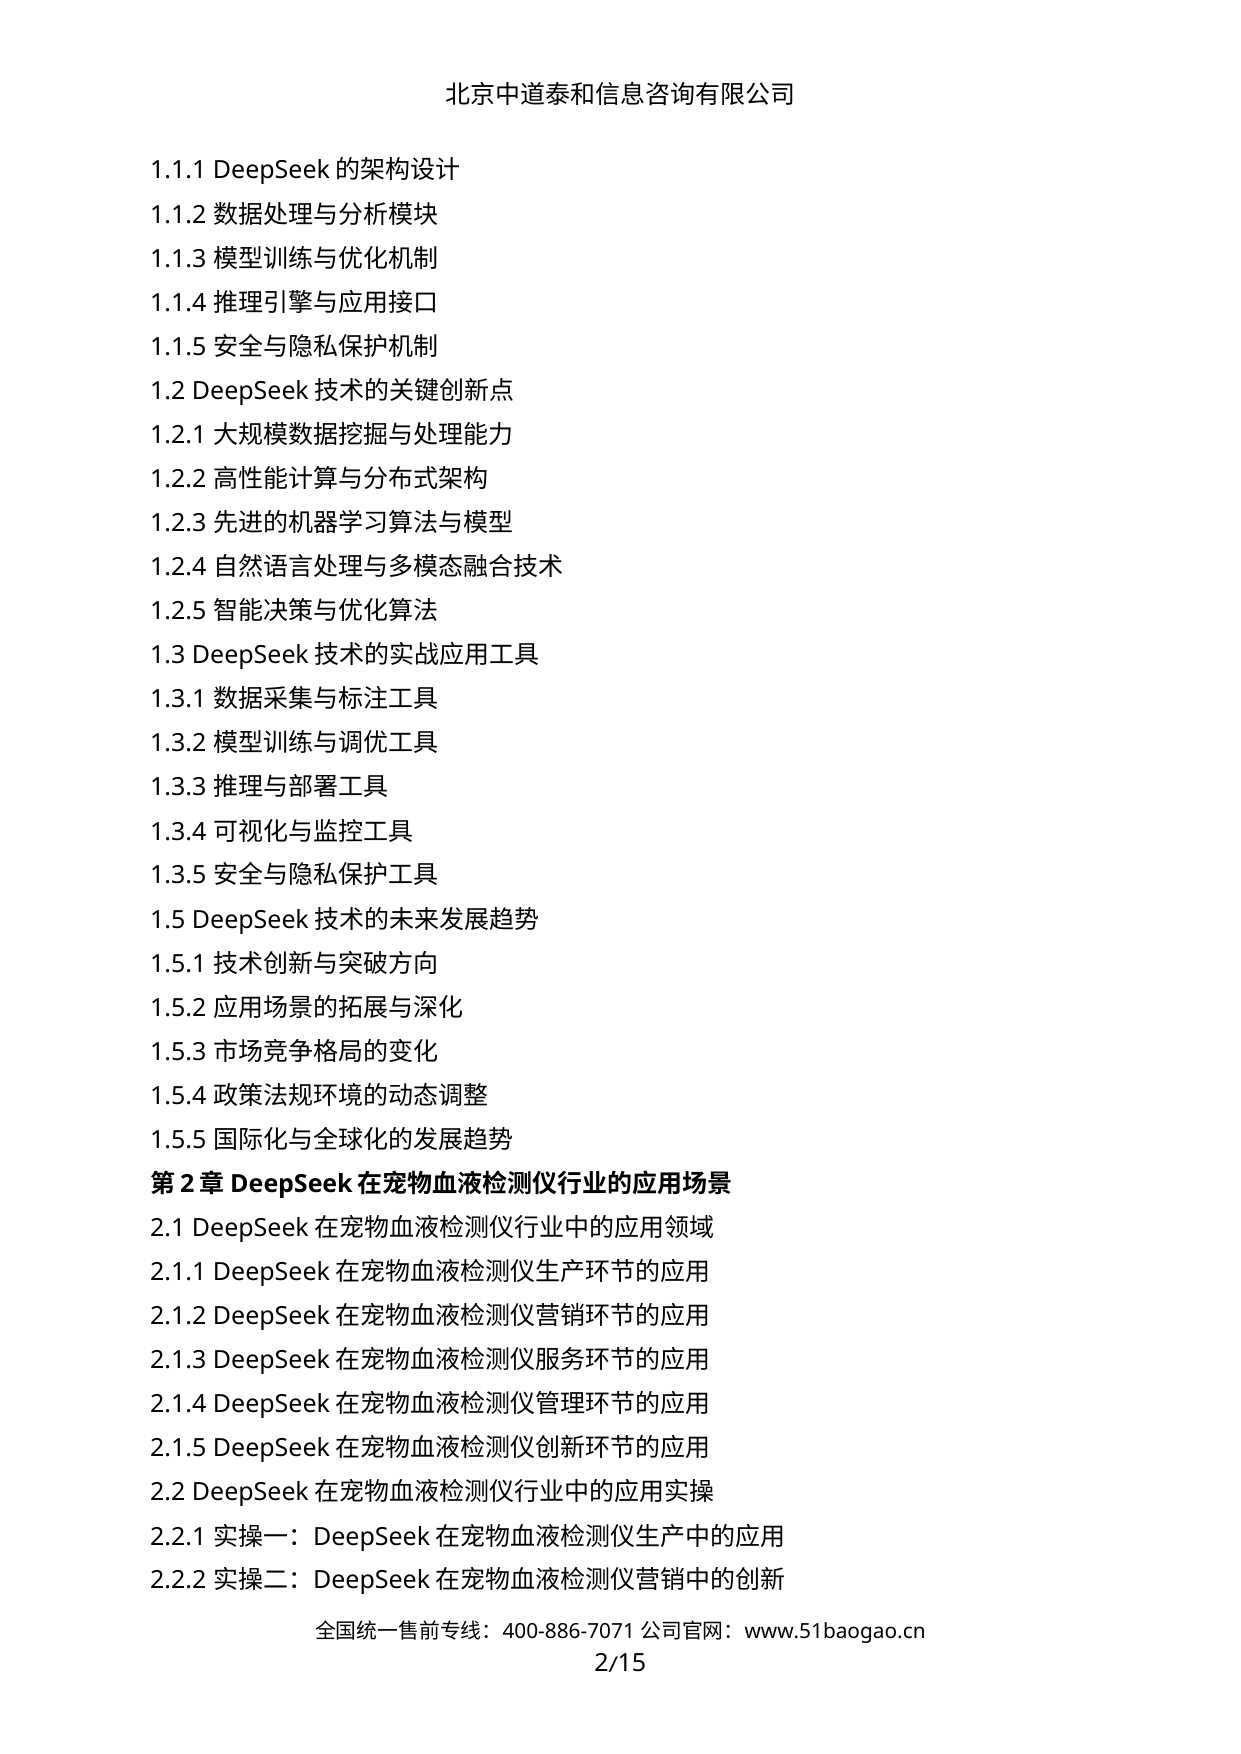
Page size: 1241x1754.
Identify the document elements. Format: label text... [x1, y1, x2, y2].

text 1.5.5 国际化与全球化的发展趋势 [150, 1119, 1090, 1156]
text 2.1 DeepSeek在宠物血液检测仪行业中的应用领域 [150, 1207, 1090, 1244]
text 2.1.4 DeepSeek在宠物血液检测仪管理环节的应用 [150, 1384, 1090, 1420]
text 1.3.3 推理与部署工具 [150, 767, 1090, 803]
text 1.3.4 可视化与监控工具 [150, 811, 1090, 847]
text 1.1.5 安全与隐私保护机制 [150, 326, 1090, 362]
text 1.3.1 数据采集与标注工具 [150, 679, 1090, 715]
text 1.1.4 推理引擎与应用接口 [150, 282, 1090, 318]
text 1.3.5 安全与隐私保护工具 [150, 855, 1090, 891]
text 2.2.2 实操二：DeepSeek在宠物血液检测仪营销中的创新 [150, 1560, 1090, 1596]
text 第2章 DeepSeek在宠物血液检测仪行业的应用场景 [150, 1163, 1090, 1200]
text 1.2.2 高性能计算与分布式架构 [150, 458, 1090, 495]
text 1.5.2 应用场景的拓展与深化 [150, 987, 1090, 1023]
text 2.1.5 DeepSeek在宠物血液检测仪创新环节的应用 [150, 1428, 1090, 1464]
text 2.1.2 DeepSeek在宠物血液检测仪营销环节的应用 [150, 1296, 1090, 1332]
text 1.2.4 自然语言处理与多模态融合技术 [150, 547, 1090, 583]
text 1.5.3 市场竞争格局的变化 [150, 1031, 1090, 1067]
text 1.1.3 模型训练与优化机制 [150, 238, 1090, 274]
text 2.2 DeepSeek在宠物血液检测仪行业中的应用实操 [150, 1472, 1090, 1508]
text 1.2.1 大规模数据挖掘与处理能力 [150, 414, 1090, 451]
text 1.5.1 技术创新与突破方向 [150, 943, 1090, 979]
text 1.2.3 先进的机器学习算法与模型 [150, 502, 1090, 539]
text 1.2 DeepSeek技术的关键创新点 [150, 370, 1090, 407]
text 1.1.2 数据处理与分析模块 [150, 194, 1090, 230]
text 2.1.1 DeepSeek在宠物血液检测仪生产环节的应用 [150, 1252, 1090, 1288]
text 2.2.1 实操一：DeepSeek在宠物血液检测仪生产中的应用 [150, 1516, 1090, 1552]
text 1.5.4 政策法规环境的动态调整 [150, 1075, 1090, 1112]
text 1.2.5 智能决策与优化算法 [150, 591, 1090, 627]
text 1.1.1 DeepSeek的架构设计 [150, 150, 1090, 186]
text 2.1.3 DeepSeek在宠物血液检测仪服务环节的应用 [150, 1340, 1090, 1376]
text 1.3 DeepSeek技术的实战应用工具 [150, 635, 1090, 671]
text 1.5 DeepSeek技术的未来发展趋势 [150, 899, 1090, 935]
text 1.3.2 模型训练与调优工具 [150, 723, 1090, 759]
